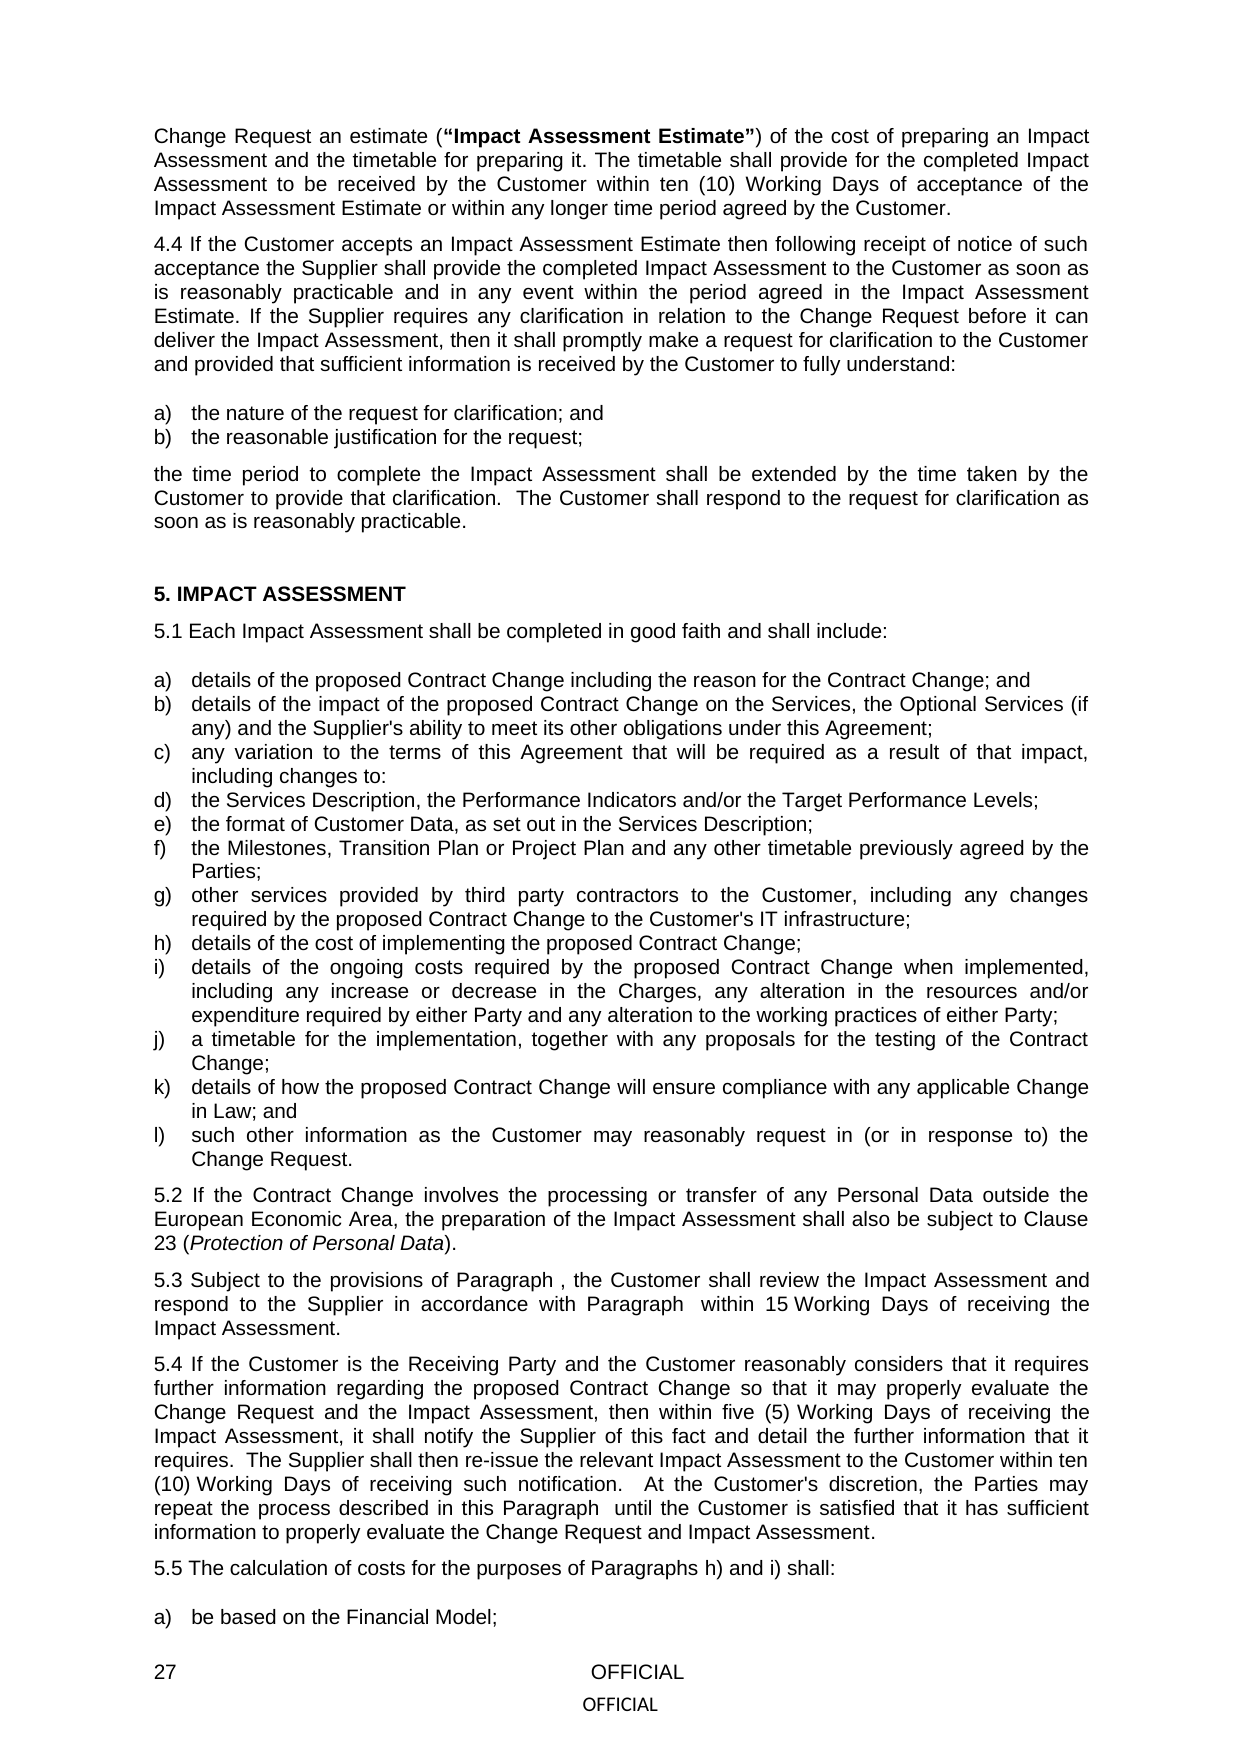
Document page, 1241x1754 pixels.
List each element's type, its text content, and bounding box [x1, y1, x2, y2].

text 5. IMPACT ASSESSMENT [153, 582, 1090, 606]
list details of how the proposed Contract Change will ensure compliance with any applicable Change in Law; and [153, 1075, 1090, 1123]
list any variation to the terms of this Agreement that will be required as a result of that impact, including changes to: [153, 739, 1090, 787]
list the nature of the request for clarification; and [153, 401, 1090, 425]
list the reasonable justification for the request; [153, 425, 1090, 449]
list details of the cost of implementing the proposed Contract Change; [153, 931, 1090, 955]
list such other information as the Customer may reasonably request in (or in response to) the Change Request. [153, 1123, 1090, 1171]
list the format of Customer Data, as set out in the Services Description; [153, 811, 1090, 835]
list a timetable for the implementation, together with any proposals for the testing of the Contract Change; [153, 1027, 1090, 1075]
list details of the proposed Contract Change including the reason for the Contract Change; and [153, 668, 1090, 692]
text 5.5 The calculation of costs for the purposes of Paragraphs 5.1(d) and 5.1(e) shall: [153, 1556, 1090, 1580]
list the Services Description, the Performance Indicators and/or the Target Performance Levels; [153, 787, 1090, 811]
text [153, 124, 1090, 220]
list details of the ongoing costs required by the proposed Contract Change when implemented, including any increase or decrease in the Charges, any alteration in the resources and/or expenditure required by either Party and any alteration to the working practices of either Party; [153, 955, 1090, 1027]
text the time period to complete the Impact Assessment shall be extended by the time taken by the Customer to provide that clarification. The Customer shall respond to the request for clarification as soon as is reasonably practicable. [153, 461, 1090, 533]
text 5.1 Each Impact Assessment shall be completed in good faith and shall include: [153, 619, 1090, 643]
list the Milestones, Transition Plan or Project Plan and any other timetable previously agreed by the Parties; [153, 835, 1090, 883]
list other services provided by third party contractors to the Customer, including any changes required by the proposed Contract Change to the Customer's IT infrastructure; [153, 883, 1090, 931]
text 5.4 If the Customer is the Receiving Party and the Customer reasonably considers that it requires further information regarding the proposed Contract Change so that it may properly evaluate the Change Request and the Impact Assessment, then within five (5) Working Days of receiving the Impact Assessment, it shall notify the Supplier of this fact and detail the further information that it requires. The Supplier shall then re-issue the relevant Impact Assessment to the Customer within ten (10) Working Days of receiving such notification. At the Customer's discretion, the Parties may repeat the process described in this Paragraph 5.4 until the Customer is satisfied that it has sufficient information to properly evaluate the Change Request and Impact Assessment. [153, 1352, 1090, 1544]
text 5.3 Subject to the provisions of Paragraph 5.4, the Customer shall review the Impact Assessment and respond to the Supplier in accordance with Paragraph 6 within 15 Working Days of receiving the Impact Assessment. [153, 1268, 1090, 1339]
list details of the impact of the proposed Contract Change on the Services, the Optional Services (if any) and the Supplier's ability to meet its other obligations under this Agreement; [153, 692, 1090, 739]
text 4.4 If the Customer accepts an Impact Assessment Estimate then following receipt of notice of such acceptance the Supplier shall provide the completed Impact Assessment to the Customer as soon as is reasonably practicable and in any event within the period agreed in the Impact Assessment Estimate. If the Supplier requires any clarification in relation to the Change Request before it can deliver the Impact Assessment, then it shall promptly make a request for clarification to the Customer and provided that sufficient information is received by the Customer to fully understand: [153, 232, 1090, 376]
list be based on the Financial Model; [153, 1605, 1090, 1629]
text 5.2 If the Contract Change involves the processing or transfer of any Personal Data outside the European Economic Area, the preparation of the Impact Assessment shall also be subject to Clause 23 (Protection of Personal Data). [153, 1183, 1090, 1255]
